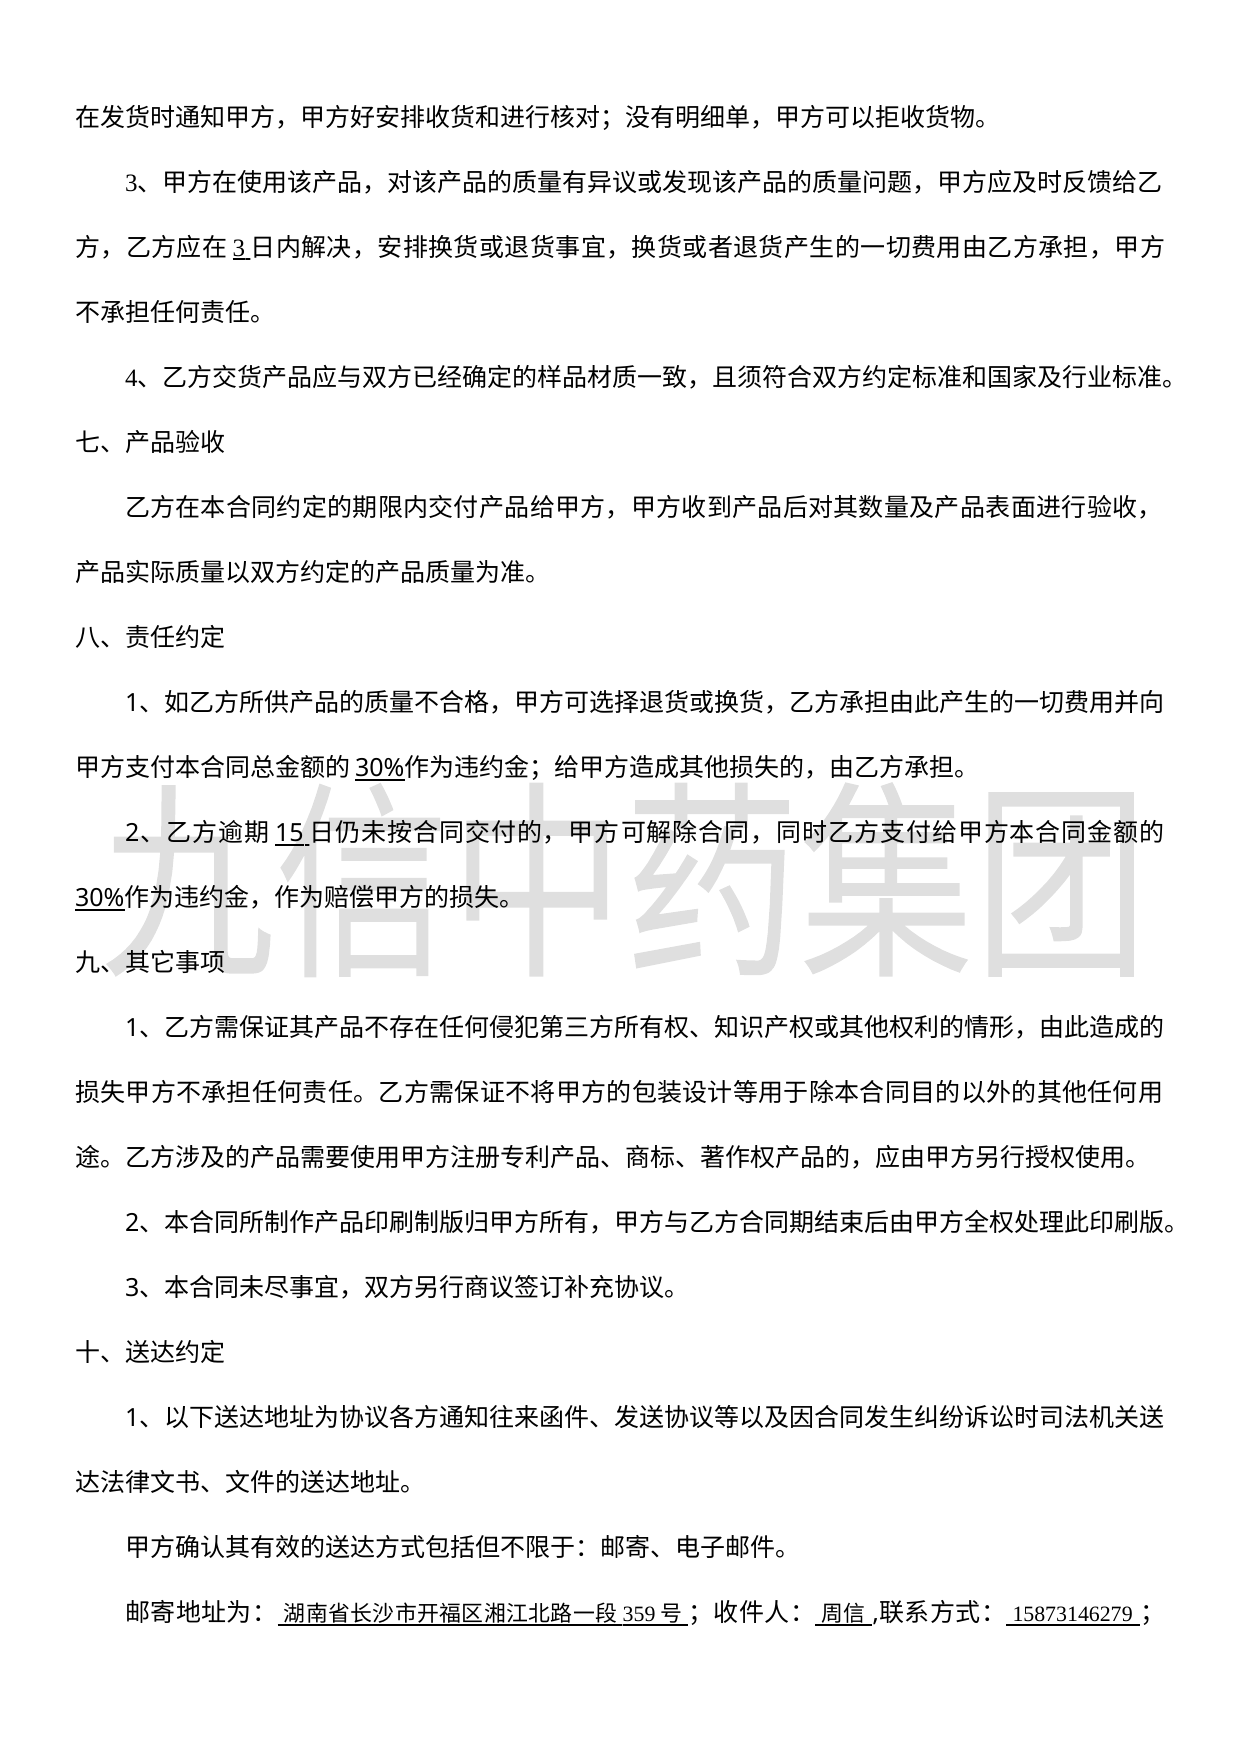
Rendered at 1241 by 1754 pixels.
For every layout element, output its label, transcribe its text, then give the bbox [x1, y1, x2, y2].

text 甲方确认其有效的送达方式包括但不限于：邮寄、电子邮件。 [75, 1513, 1165, 1578]
text 乙方在本合同约定的期限内交付产品给甲方，甲方收到产品后对其数量及产品表面进行验收，产品实际质量以双方约定的产品质量为准。 [75, 473, 1165, 603]
text 3、本合同未尽事宜，双方另行商议签订补充协议。 [75, 1253, 1165, 1318]
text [75, 1578, 1165, 1643]
text 八、责任约定 [75, 603, 1165, 668]
text 3、甲方在使用该产品，对该产品的质量有异议或发现该产品的质量问题，甲方应及时反馈给乙方，乙方应在3日内解决，安排换货或退货事宜，换货或者退货产生的一切费用由乙方承担，甲方不承担任何责任。 [75, 148, 1165, 343]
text 1、以下送达地址为协议各方通知往来函件、发送协议等以及因合同发生纠纷诉讼时司法机关送达法律文书、文件的送达地址。 [75, 1383, 1165, 1513]
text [75, 83, 1165, 148]
text 七、产品验收 [75, 408, 1165, 473]
text 九、其它事项 [75, 928, 1165, 993]
text 2、乙方逾期15日仍未按合同交付的，甲方可解除合同，同时乙方支付给甲方本合同金额的30%作为违约金，作为赔偿甲方的损失。 [75, 798, 1165, 928]
text 4、乙方交货产品应与双方已经确定的样品材质一致，且须符合双方约定标准和国家及行业标准。 [75, 343, 1165, 408]
text 1、如乙方所供产品的质量不合格，甲方可选择退货或换货，乙方承担由此产生的一切费用并向甲方支付本合同总金额的30%作为违约金；给甲方造成其他损失的，由乙方承担。 [75, 668, 1165, 798]
text 2、本合同所制作产品印刷制版归甲方所有，甲方与乙方合同期结束后由甲方全权处理此印刷版。 [75, 1188, 1165, 1253]
text 1、乙方需保证其产品不存在任何侵犯第三方所有权、知识产权或其他权利的情形，由此造成的损失甲方不承担任何责任。乙方需保证不将甲方的包装设计等用于除本合同目的以外的其他任何用途。乙方涉及的产品需要使用甲方注册专利产品、商标、著作权产品的，应由甲方另行授权使用。 [75, 993, 1165, 1188]
text 十、送达约定 [75, 1318, 1165, 1383]
